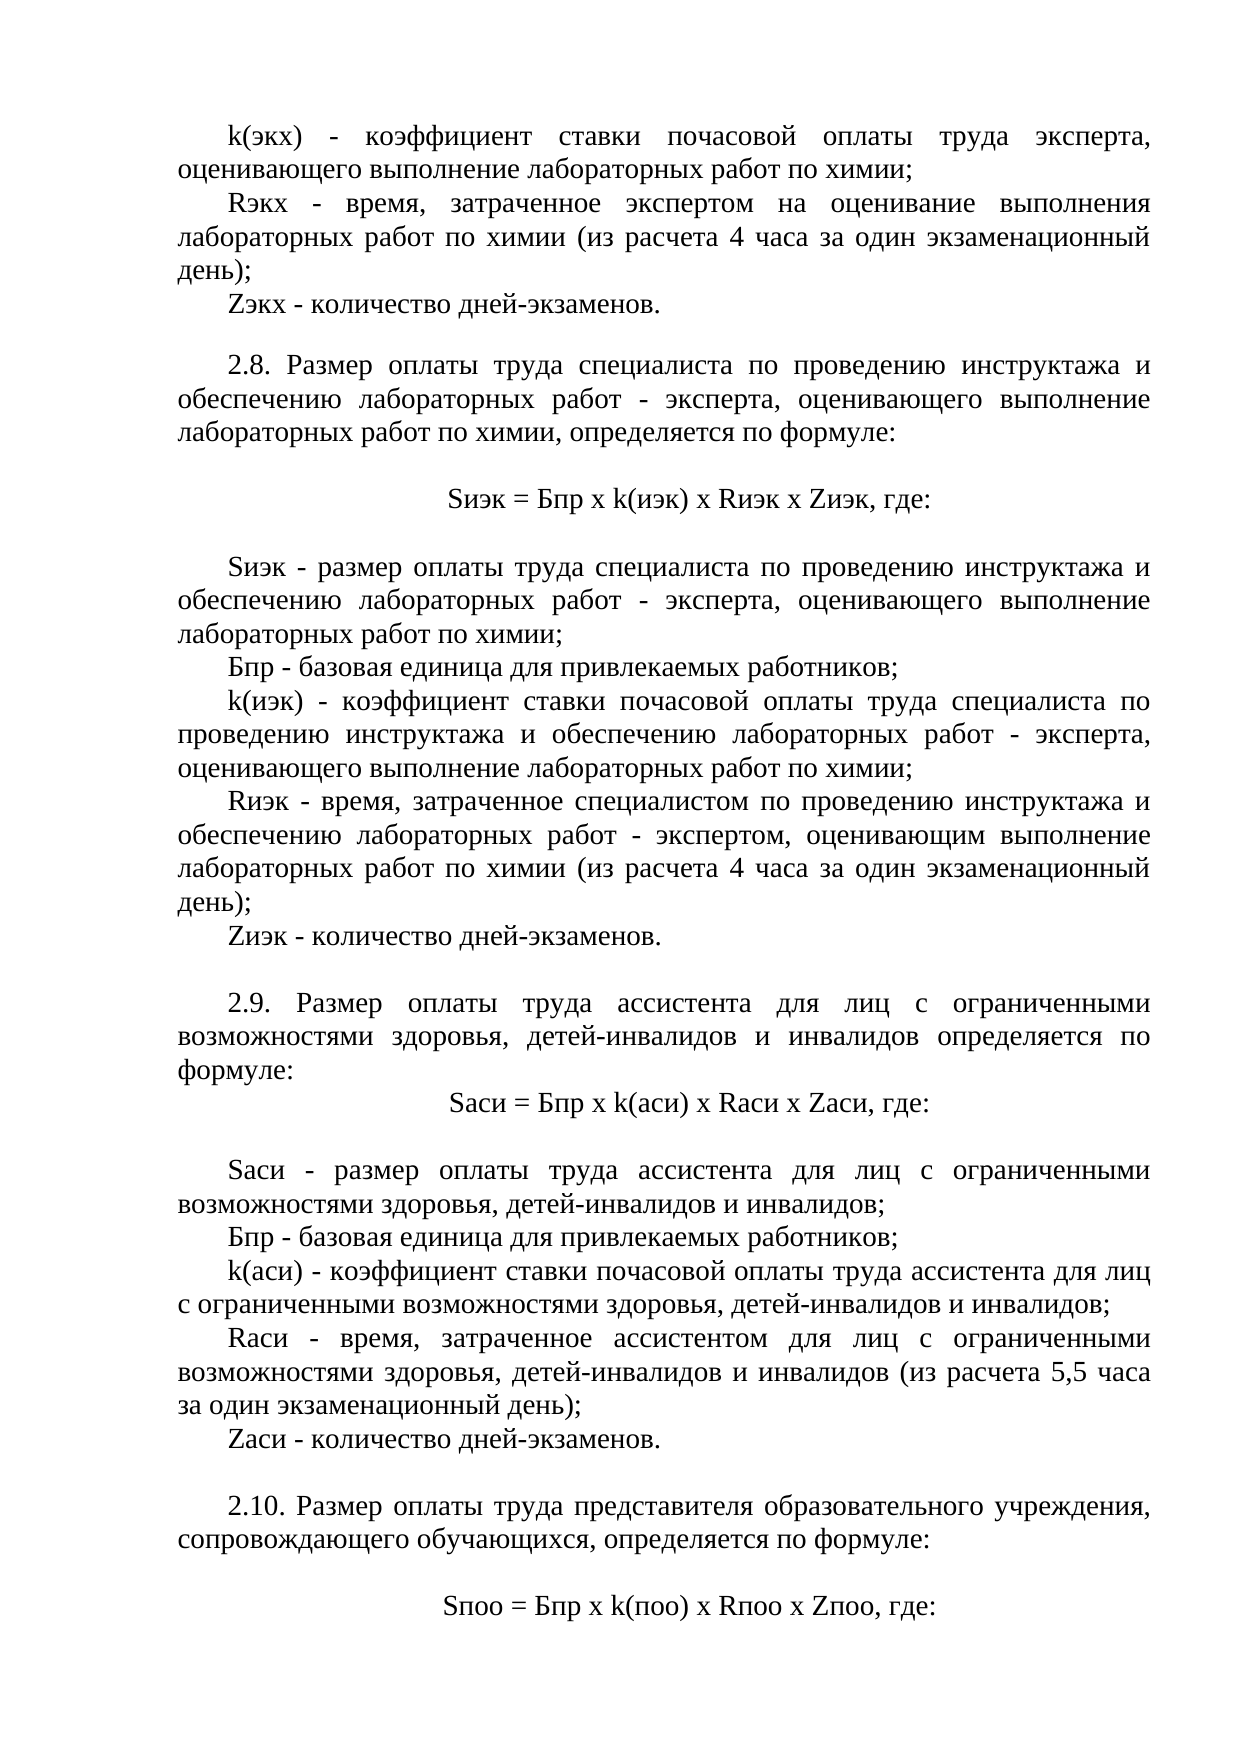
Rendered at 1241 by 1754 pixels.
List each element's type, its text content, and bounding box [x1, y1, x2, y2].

text Zэкх - количество дней-экзаменов. [177, 286, 1152, 319]
text k(иэк) - коэффициент ставки почасовой оплаты труда специалиста по проведению инструктажа и обеспечению лабораторных работ - эксперта, оценивающего выполнение лабораторных работ по химии; [177, 683, 1152, 783]
text Sиэк - размер оплаты труда специалиста по проведению инструктажа и обеспечению лабораторных работ - эксперта, оценивающего выполнение лабораторных работ по химии; [177, 549, 1152, 649]
text Бпр - базовая единица для привлекаемых работников; [177, 649, 1152, 683]
text Sаси - размер оплаты труда ассистента для лиц с ограниченными возможностями здоровья, детей-инвалидов и инвалидов; [177, 1152, 1152, 1219]
text Zиэк - количество дней-экзаменов. [177, 918, 1152, 951]
text k(экх) - коэффициент ставки почасовой оплаты труда эксперта, оценивающего выполнение лабораторных работ по химии; [177, 118, 1152, 185]
text Zаси - количество дней-экзаменов. [177, 1421, 1152, 1454]
text Бпр - базовая единица для привлекаемых работников; [177, 1219, 1152, 1253]
text Sпоо = Бпр x k(поо) x Rпоо x Zпоо, где: [177, 1588, 1152, 1622]
text 2.10. Размер оплаты труда представителя образовательного учреждения, сопровождающего обучающихся, определяется по формуле: [177, 1488, 1152, 1555]
text Rаси - время, затраченное ассистентом для лиц с ограниченными возможностями здоровья, детей-инвалидов и инвалидов (из расчета 5,5 часа за один экзаменационный день); [177, 1320, 1152, 1421]
text Rэкх - время, затраченное экспертом на оценивание выполнения лабораторных работ по химии (из расчета 4 часа за один экзаменационный день); [177, 185, 1152, 286]
text Sаси = Бпр x k(аси) x Rаси x Zаси, где: [177, 1085, 1152, 1119]
text Rиэк - время, затраченное специалистом по проведению инструктажа и обеспечению лабораторных работ - экспертом, оценивающим выполнение лабораторных работ по химии (из расчета 4 часа за один экзаменационный день); [177, 783, 1152, 918]
text 2.8. Размер оплаты труда специалиста по проведению инструктажа и обеспечению лабораторных работ - эксперта, оценивающего выполнение лабораторных работ по химии, определяется по формуле: [177, 347, 1152, 448]
text 2.9. Размер оплаты труда ассистента для лиц с ограниченными возможностями здоровья, детей-инвалидов и инвалидов определяется по формуле: [177, 985, 1152, 1085]
text k(аси) - коэффициент ставки почасовой оплаты труда ассистента для лиц с ограниченными возможностями здоровья, детей-инвалидов и инвалидов; [177, 1253, 1152, 1320]
text Sиэк = Бпр x k(иэк) x Rиэк x Zиэк, где: [177, 482, 1152, 515]
